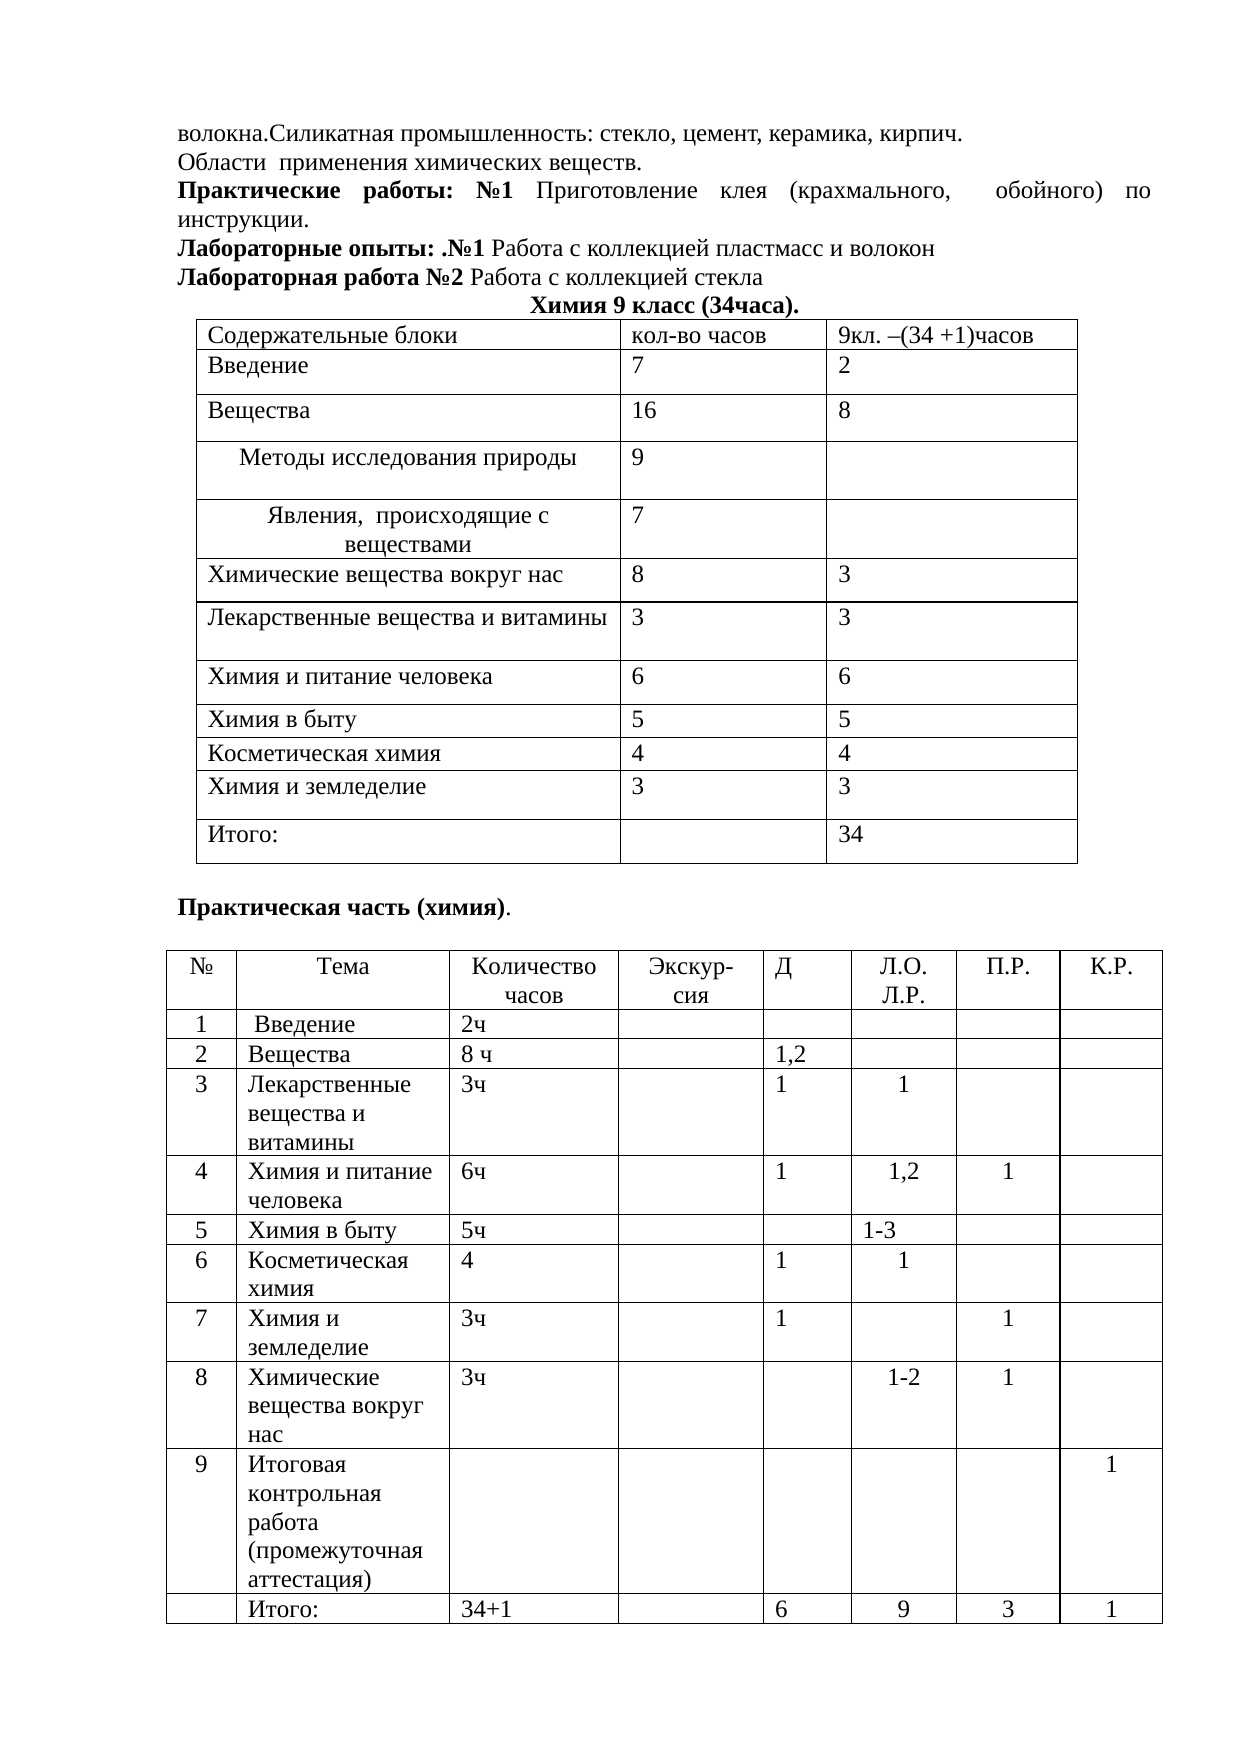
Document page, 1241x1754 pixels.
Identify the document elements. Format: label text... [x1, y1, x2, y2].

table_cell [957, 1245, 1059, 1302]
table_cell Химия в быту [237, 1215, 449, 1244]
table_cell 3ч [450, 1069, 618, 1155]
table_cell Химические вещества вокруг нас [197, 559, 620, 601]
table_cell 5 [827, 705, 1077, 737]
table_cell [852, 1449, 956, 1593]
table_cell [852, 1303, 956, 1361]
table_cell 1,2 [852, 1156, 956, 1214]
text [177, 118, 1152, 147]
table_cell 6ч [450, 1156, 618, 1214]
table_cell 8 [167, 1362, 236, 1448]
table_cell Лекарственные вещества и витамины [237, 1069, 449, 1155]
table_cell Методы исследования природы [197, 442, 620, 499]
text Химия 9 класс (34часа). [177, 291, 1152, 319]
table_cell [1061, 1245, 1162, 1302]
table_cell [957, 1010, 1059, 1038]
text Лабораторная работа №2 Работа с коллекцией стекла [177, 262, 1152, 291]
table_header Д [764, 951, 851, 1008]
table_header № [167, 951, 236, 1008]
table_cell [1061, 1156, 1162, 1214]
table_cell 8 ч [450, 1039, 618, 1068]
table_cell [619, 1215, 763, 1244]
table_cell Химия и земледелие [197, 771, 620, 818]
table_cell 9 [621, 442, 826, 499]
table_cell 9 [167, 1449, 236, 1593]
table_cell [167, 1594, 236, 1623]
table_header Л.О. Л.Р. [852, 951, 956, 1008]
table_header Экскур- сия [619, 951, 763, 1008]
table_cell 4 [167, 1156, 236, 1214]
table_cell [619, 1245, 763, 1302]
table_cell 5 [621, 705, 826, 737]
table_cell 8 [827, 395, 1077, 441]
table_cell 34+1 [450, 1594, 618, 1623]
table_header кол-во часов [621, 320, 826, 349]
table_header К.Р. [1061, 951, 1162, 1008]
table_cell 6 [621, 661, 826, 703]
table_cell Химические вещества вокруг нас [237, 1362, 449, 1448]
table_cell 6 [827, 661, 1077, 703]
table_cell 7 [167, 1303, 236, 1361]
table_cell [619, 1449, 763, 1593]
table_cell [957, 1449, 1059, 1593]
table_cell 1 [852, 1069, 956, 1155]
table_cell [619, 1156, 763, 1214]
table_cell 3 [621, 771, 826, 818]
table_cell 2 [167, 1039, 236, 1068]
table_cell 3 [827, 771, 1077, 818]
table_cell Введение [237, 1010, 449, 1038]
table_cell 2ч [450, 1010, 618, 1038]
table_cell [764, 1215, 851, 1244]
table_cell Химия в быту [197, 705, 620, 737]
table_cell [764, 1010, 851, 1038]
table_cell 4 [827, 738, 1077, 770]
table_cell Вещества [197, 395, 620, 441]
table_cell 1 [1061, 1449, 1162, 1593]
table_cell Косметическая химия [197, 738, 620, 770]
table_cell 3ч [450, 1362, 618, 1448]
table_cell 1 [1061, 1594, 1162, 1623]
table_cell [619, 1069, 763, 1155]
table_cell [621, 820, 826, 863]
table_cell [852, 1010, 956, 1038]
table_cell 3 [957, 1594, 1059, 1623]
table_cell 1 [764, 1069, 851, 1155]
table_cell [827, 500, 1077, 558]
table_cell 5 [167, 1215, 236, 1244]
table_cell Лекарственные вещества и витамины [197, 603, 620, 660]
table_cell [852, 1039, 956, 1068]
table_cell 1 [764, 1156, 851, 1214]
table_cell [957, 1069, 1059, 1155]
table_cell [957, 1039, 1059, 1068]
table_cell 6 [764, 1594, 851, 1623]
table_header Содержательные блоки [197, 320, 620, 349]
table_cell [619, 1010, 763, 1038]
text Практическая часть (химия). [177, 892, 1152, 921]
table_header Количество часов [450, 951, 618, 1008]
table_cell 8 [621, 559, 826, 601]
table_cell [957, 1215, 1059, 1244]
table_cell [764, 1449, 851, 1593]
table_cell [1061, 1010, 1162, 1038]
table_cell [827, 442, 1077, 499]
table_cell [619, 1039, 763, 1068]
table_cell 9 [852, 1594, 956, 1623]
table_cell 1 [167, 1010, 236, 1038]
table_cell Химия и питание человека [197, 661, 620, 703]
table_header П.Р. [957, 951, 1059, 1008]
table_cell [1061, 1039, 1162, 1068]
table_cell Явления, происходящие с веществами [197, 500, 620, 558]
table_cell 34 [827, 820, 1077, 863]
table_cell [619, 1362, 763, 1448]
table_cell [1061, 1215, 1162, 1244]
table_cell Вещества [237, 1039, 449, 1068]
table_cell [1061, 1362, 1162, 1448]
table_cell 16 [621, 395, 826, 441]
text Лабораторные опыты: .№1 Работа с коллекцией пластмасс и волокон [177, 233, 1152, 262]
table_header 9кл. –(34 +1)часов [827, 320, 1077, 349]
table_cell 3 [827, 603, 1077, 660]
table_cell Итоговая контрольная работа (промежуточная аттестация) [237, 1449, 449, 1593]
table_cell 7 [621, 350, 826, 394]
table_cell Итого: [197, 820, 620, 863]
table_cell 7 [621, 500, 826, 558]
table_cell 2 [827, 350, 1077, 394]
table_cell 5ч [450, 1215, 618, 1244]
table_cell [450, 1449, 618, 1593]
table_cell Итого: [237, 1594, 449, 1623]
table_cell 1-2 [852, 1362, 956, 1448]
table_cell 3 [621, 603, 826, 660]
table_cell 1 [764, 1303, 851, 1361]
table_cell [1061, 1303, 1162, 1361]
table_cell Химия и земледелие [237, 1303, 449, 1361]
table_cell 1,2 [764, 1039, 851, 1068]
table_cell 1-3 [852, 1215, 956, 1244]
table_cell 6 [167, 1245, 236, 1302]
table_cell 1 [764, 1245, 851, 1302]
table_cell 3 [167, 1069, 236, 1155]
table_header Тема [237, 951, 449, 1008]
text Практические работы: №1 Приготовление клея (крахмального, обойного) по инструкции. [177, 176, 1152, 233]
table_cell 1 [852, 1245, 956, 1302]
text Области применения химических веществ. [177, 147, 1152, 176]
table_cell [764, 1362, 851, 1448]
table_cell 3 [827, 559, 1077, 601]
table_cell [1061, 1069, 1162, 1155]
table_cell 1 [957, 1156, 1059, 1214]
table_cell 1 [957, 1362, 1059, 1448]
table_cell Косметическая химия [237, 1245, 449, 1302]
table_cell 4 [621, 738, 826, 770]
table_cell 4 [450, 1245, 618, 1302]
table_cell [619, 1594, 763, 1623]
table_cell [619, 1303, 763, 1361]
table_cell 1 [957, 1303, 1059, 1361]
table_cell Химия и питание человека [237, 1156, 449, 1214]
table_cell 3ч [450, 1303, 618, 1361]
table_cell Введение [197, 350, 620, 394]
